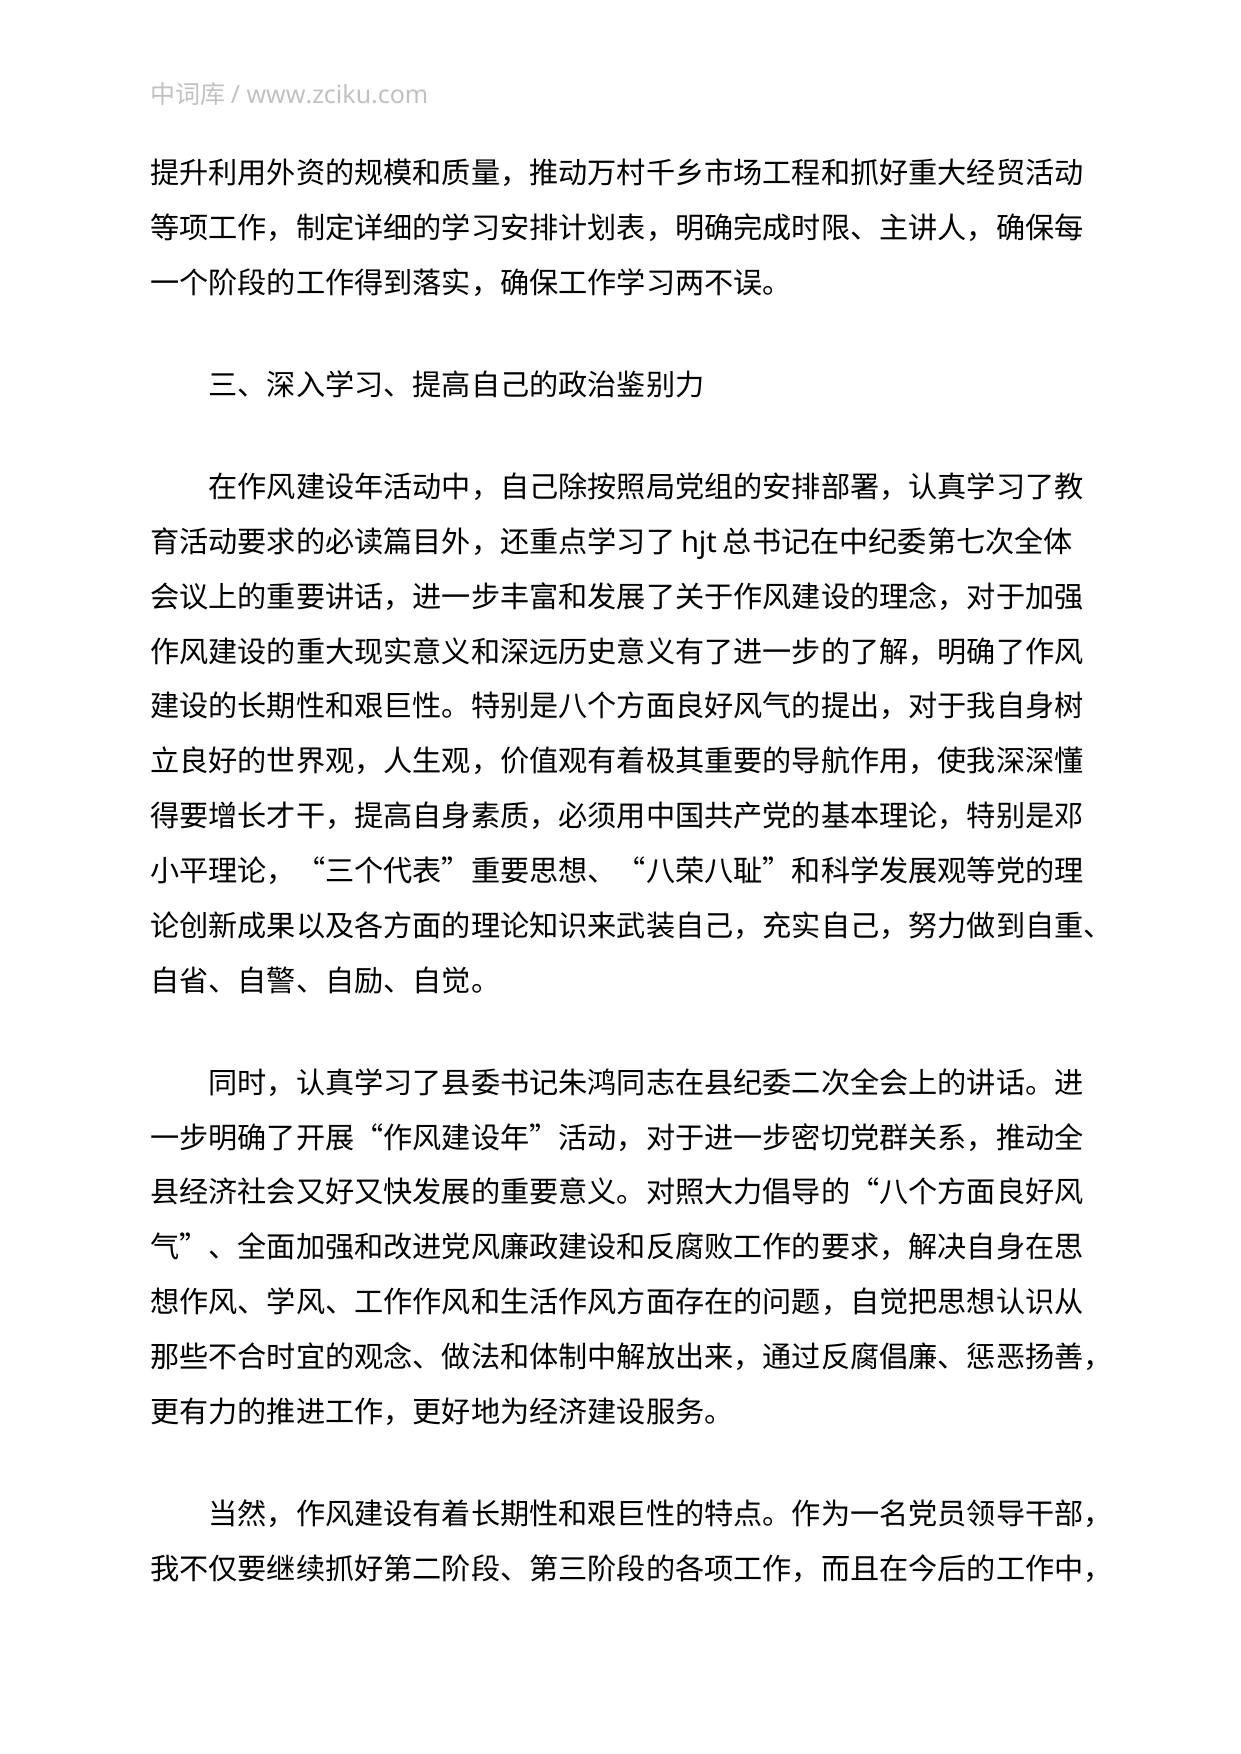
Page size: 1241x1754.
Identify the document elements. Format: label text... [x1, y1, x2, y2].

text 在作风建设年活动中，自己除按照局党组的安排部署，认真学习了教育活动要求的必读篇目外，还重点学习了hjt总书记在中纪委第七次全体会议上的重要讲话，进一步丰富和发展了关于作风建设的理念，对于加强作风建设的重大现实意义和深远历史意义有了进一步的了解，明确了作风建设的长期性和艰巨性。特别是八个方面良好风气的提出，对于我自身树立良好的世界观，人生观，价值观有着极其重要的导航作用，使我深深懂得要增长才干，提高自身素质，必须用中国共产党的基本理论，特别是邓小平理论，“三个代表”重要思想、“八荣八耻”和科学发展观等党的理论创新成果以及各方面的理论知识来武装自己，充实自己，努力做到自重、自省、自警、自励、自觉。 [150, 463, 1090, 1000]
text 三、深入学习、提高自己的政治鉴别力 [150, 362, 1090, 404]
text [150, 1490, 1090, 1588]
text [150, 150, 1090, 302]
text 同时，认真学习了县委书记朱鸿同志在县纪委二次全会上的讲话。进一步明确了开展“作风建设年”活动，对于进一步密切党群关系，推动全县经济社会又好又快发展的重要意义。对照大力倡导的“八个方面良好风气”、全面加强和改进党风廉政建设和反腐败工作的要求，解决自身在思想作风、学风、工作作风和生活作风方面存在的问题，自觉把思想认识从那些不合时宜的观念、做法和体制中解放出来，通过反腐倡廉、惩恶扬善，更有力的推进工作，更好地为经济建设服务。 [150, 1059, 1090, 1431]
